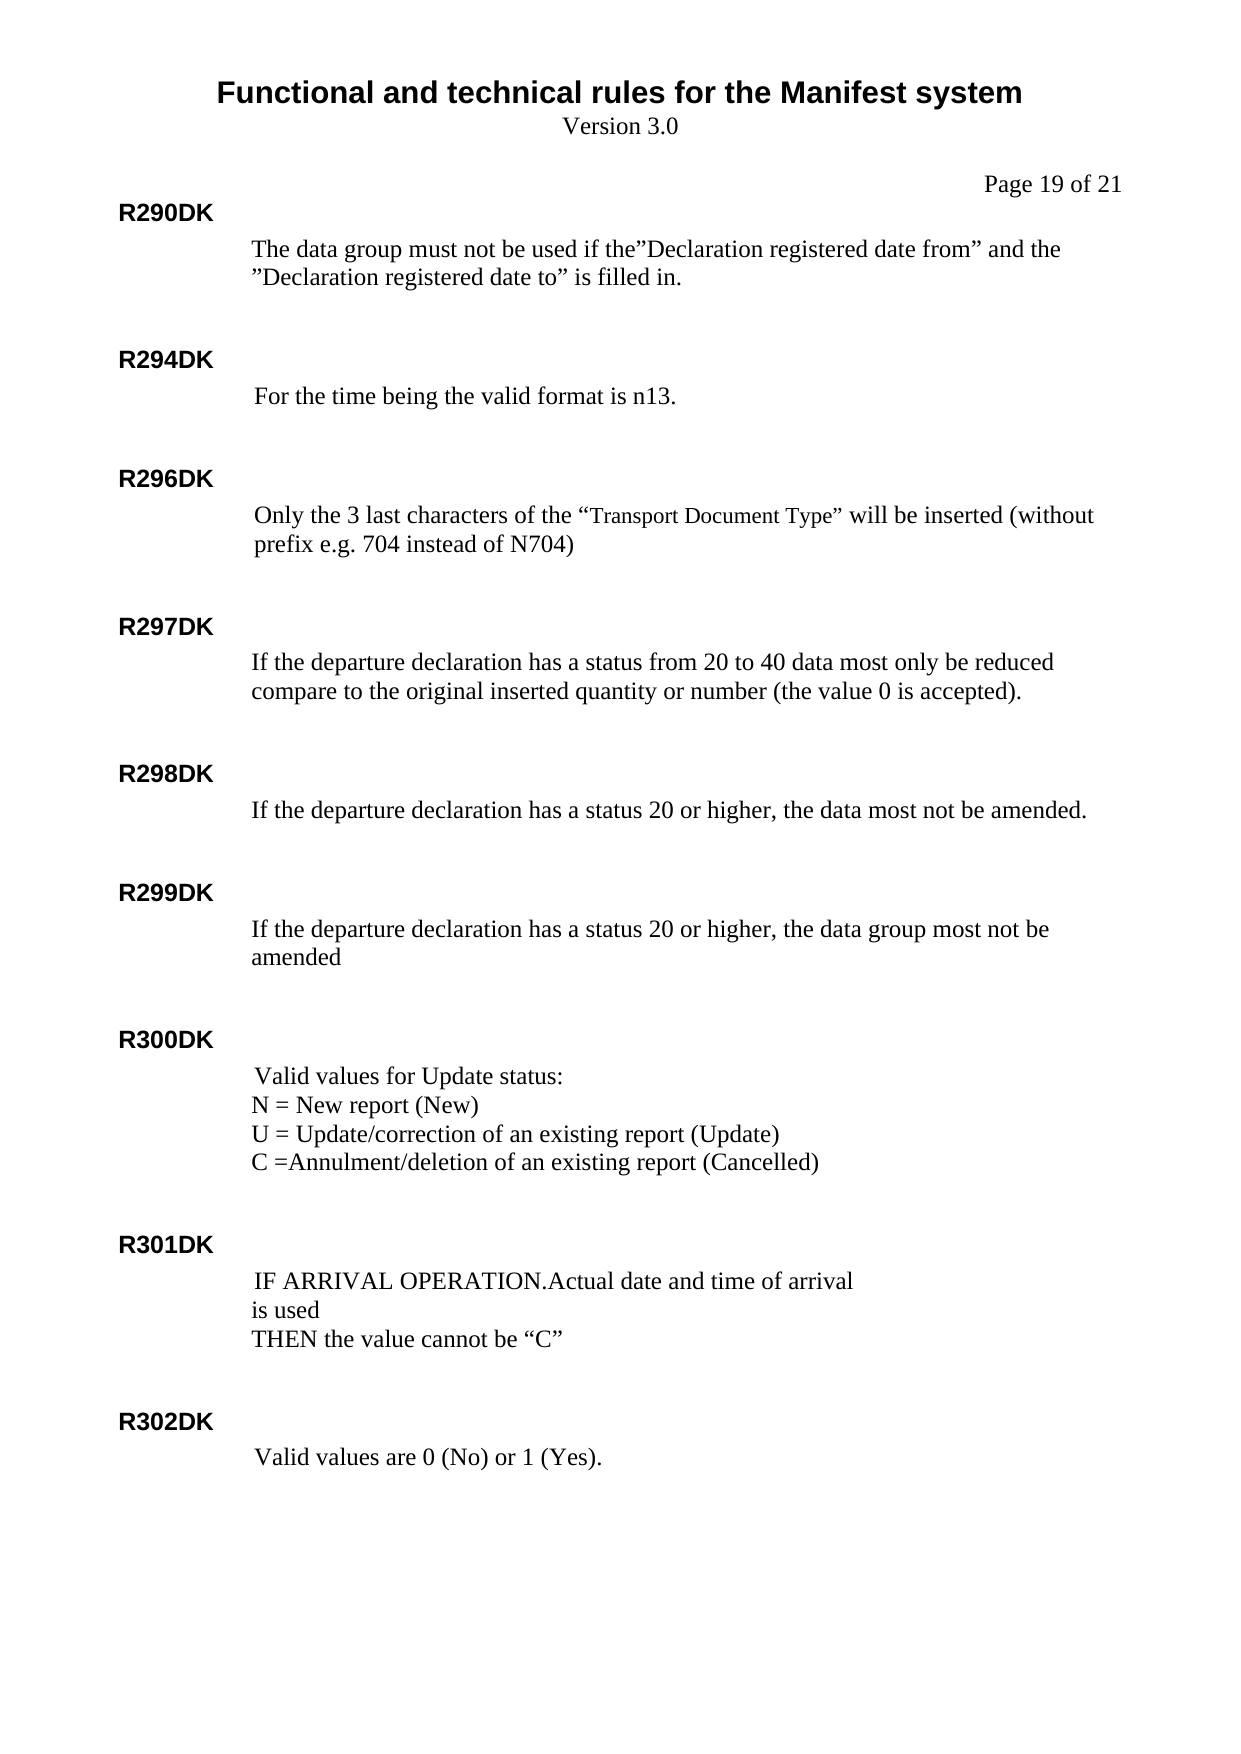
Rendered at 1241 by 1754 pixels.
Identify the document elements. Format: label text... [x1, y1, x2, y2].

subtitle R297DK [118, 611, 1122, 641]
subtitle R294DK [118, 345, 1122, 375]
text If the departure declaration has a status 20 or higher, the data most not be amended. [251, 795, 1122, 824]
subtitle R301DK [118, 1230, 1122, 1260]
subtitle R296DK [118, 464, 1122, 494]
subtitle R302DK [118, 1406, 1122, 1436]
subtitle R290DK [118, 197, 1122, 227]
subtitle R300DK [118, 1025, 1122, 1055]
text If the departure declaration has a status 20 or higher, the data group most not be amended [251, 914, 1122, 971]
text Valid values for Update status: N = New report (New) U = Update/correction of an existing report (Update) C =Annulment/deletion of an existing report (Cancelled) [251, 1061, 1122, 1176]
text Valid values are 0 (No) or 1 (Yes). [118, 1442, 1122, 1471]
text For the time being the valid format is n13. [254, 381, 1122, 410]
subtitle R298DK [118, 759, 1122, 789]
text Only the 3 last characters of the “Transport Document Type” will be inserted (without prefix e.g. 704 instead of N704) [254, 500, 1122, 557]
text If the departure declaration has a status from 20 to 40 data most only be reduced compare to the original inserted quantity or number (the value 0 is accepted). [251, 647, 1122, 705]
text IF ARRIVAL OPERATION.Actual date and time of arrival is used THEN the value cannot be “C” [251, 1266, 1122, 1352]
subtitle R299DK [118, 877, 1122, 907]
text The data group must not be used if the”Declaration registered date from” and the ”Declaration registered date to” is filled in. [251, 234, 1122, 291]
